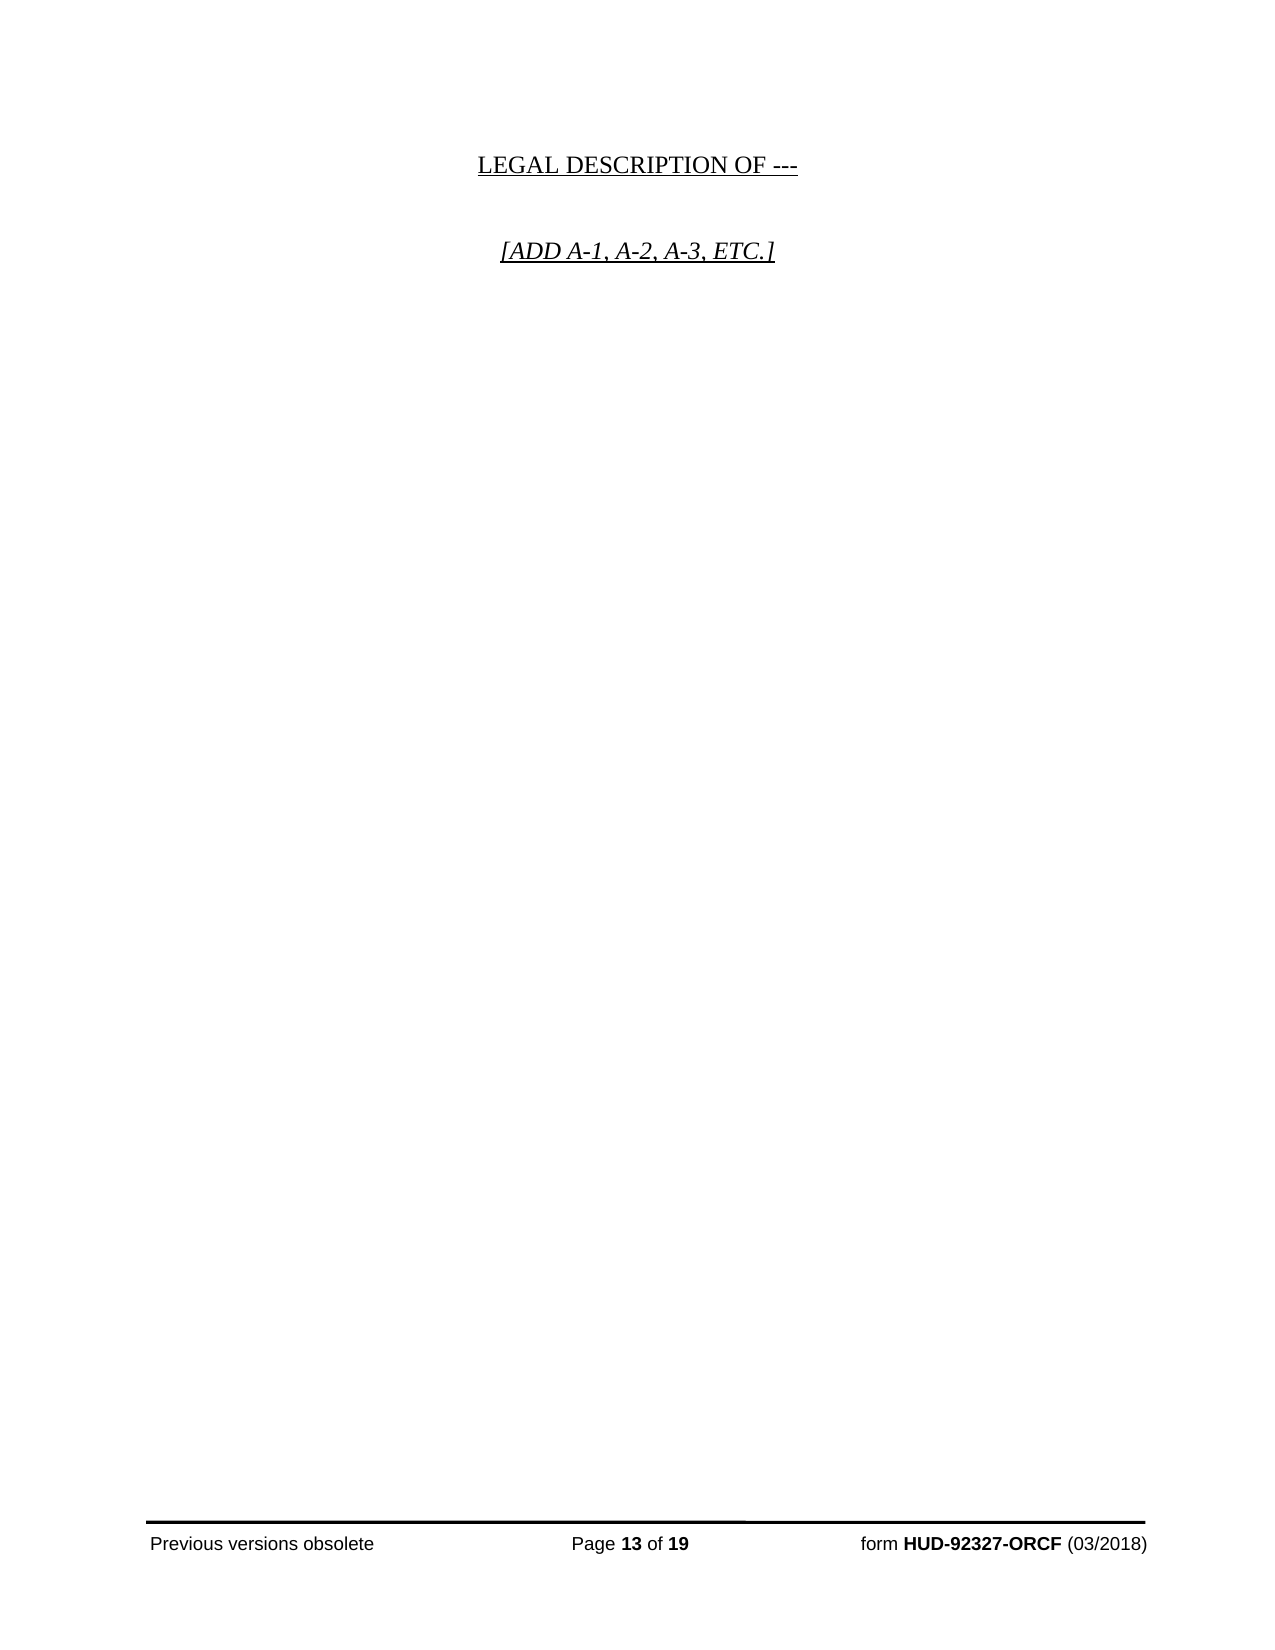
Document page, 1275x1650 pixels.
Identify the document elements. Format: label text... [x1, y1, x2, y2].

text [Add A-1, A-2, A-3, etc.] [150, 236, 1125, 265]
text LEGAL DESCRIPTION OF --- [150, 150, 1125, 179]
